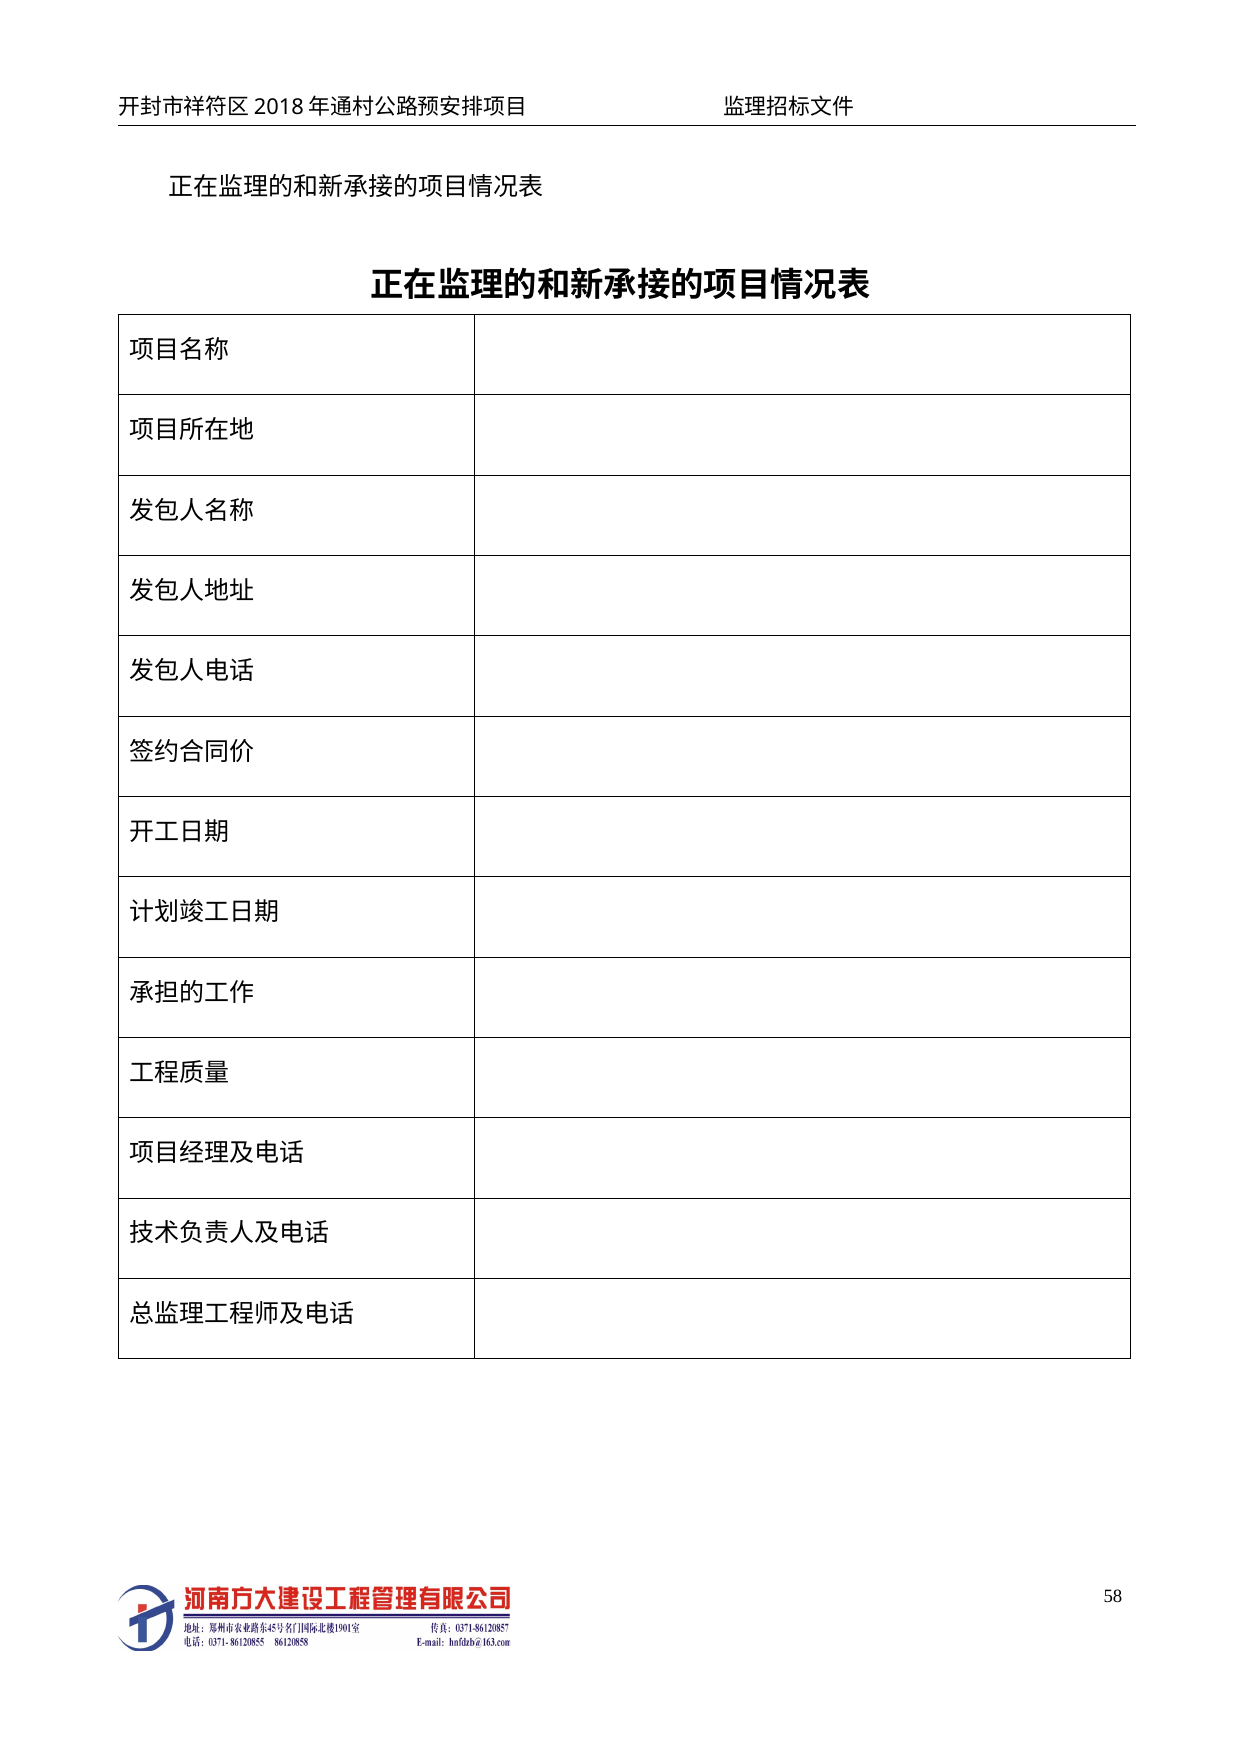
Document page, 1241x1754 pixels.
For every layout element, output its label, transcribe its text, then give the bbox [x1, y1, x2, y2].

table_cell [475, 1179, 1130, 1257]
text 正在监理的和新承接的项目情况表 [118, 249, 1122, 314]
table_cell 承担的工作 [119, 944, 474, 1021]
table_cell 发包人地址 [119, 551, 474, 628]
table_cell [475, 944, 1130, 1021]
table_cell [475, 551, 1130, 628]
table_cell [475, 472, 1130, 550]
table_cell 总监理工程师及电话 [119, 1258, 474, 1335]
table_cell 发包人电话 [119, 629, 474, 707]
table_cell 发包人名称 [119, 472, 474, 550]
table_cell [475, 708, 1130, 785]
table_cell 计划竣工日期 [119, 865, 474, 942]
table_cell 开工日期 [119, 786, 474, 864]
table_cell [475, 1101, 1130, 1178]
table_cell [475, 394, 1130, 471]
table_cell 项目经理及电话 [119, 1101, 474, 1178]
picture [118, 1585, 511, 1651]
table_cell [475, 1022, 1130, 1099]
table_cell 签约合同价 [119, 708, 474, 785]
subtitle 正在监理的和新承接的项目情况表 [118, 152, 1122, 217]
table_cell [475, 786, 1130, 864]
table_header [475, 315, 1130, 393]
table_cell [475, 1258, 1130, 1335]
table_cell [475, 629, 1130, 707]
table_cell 技术负责人及电话 [119, 1179, 474, 1257]
table_header 项目名称 [119, 315, 474, 393]
table_cell 项目所在地 [119, 394, 474, 471]
table_cell 工程质量 [119, 1022, 474, 1099]
table_cell [475, 865, 1130, 942]
